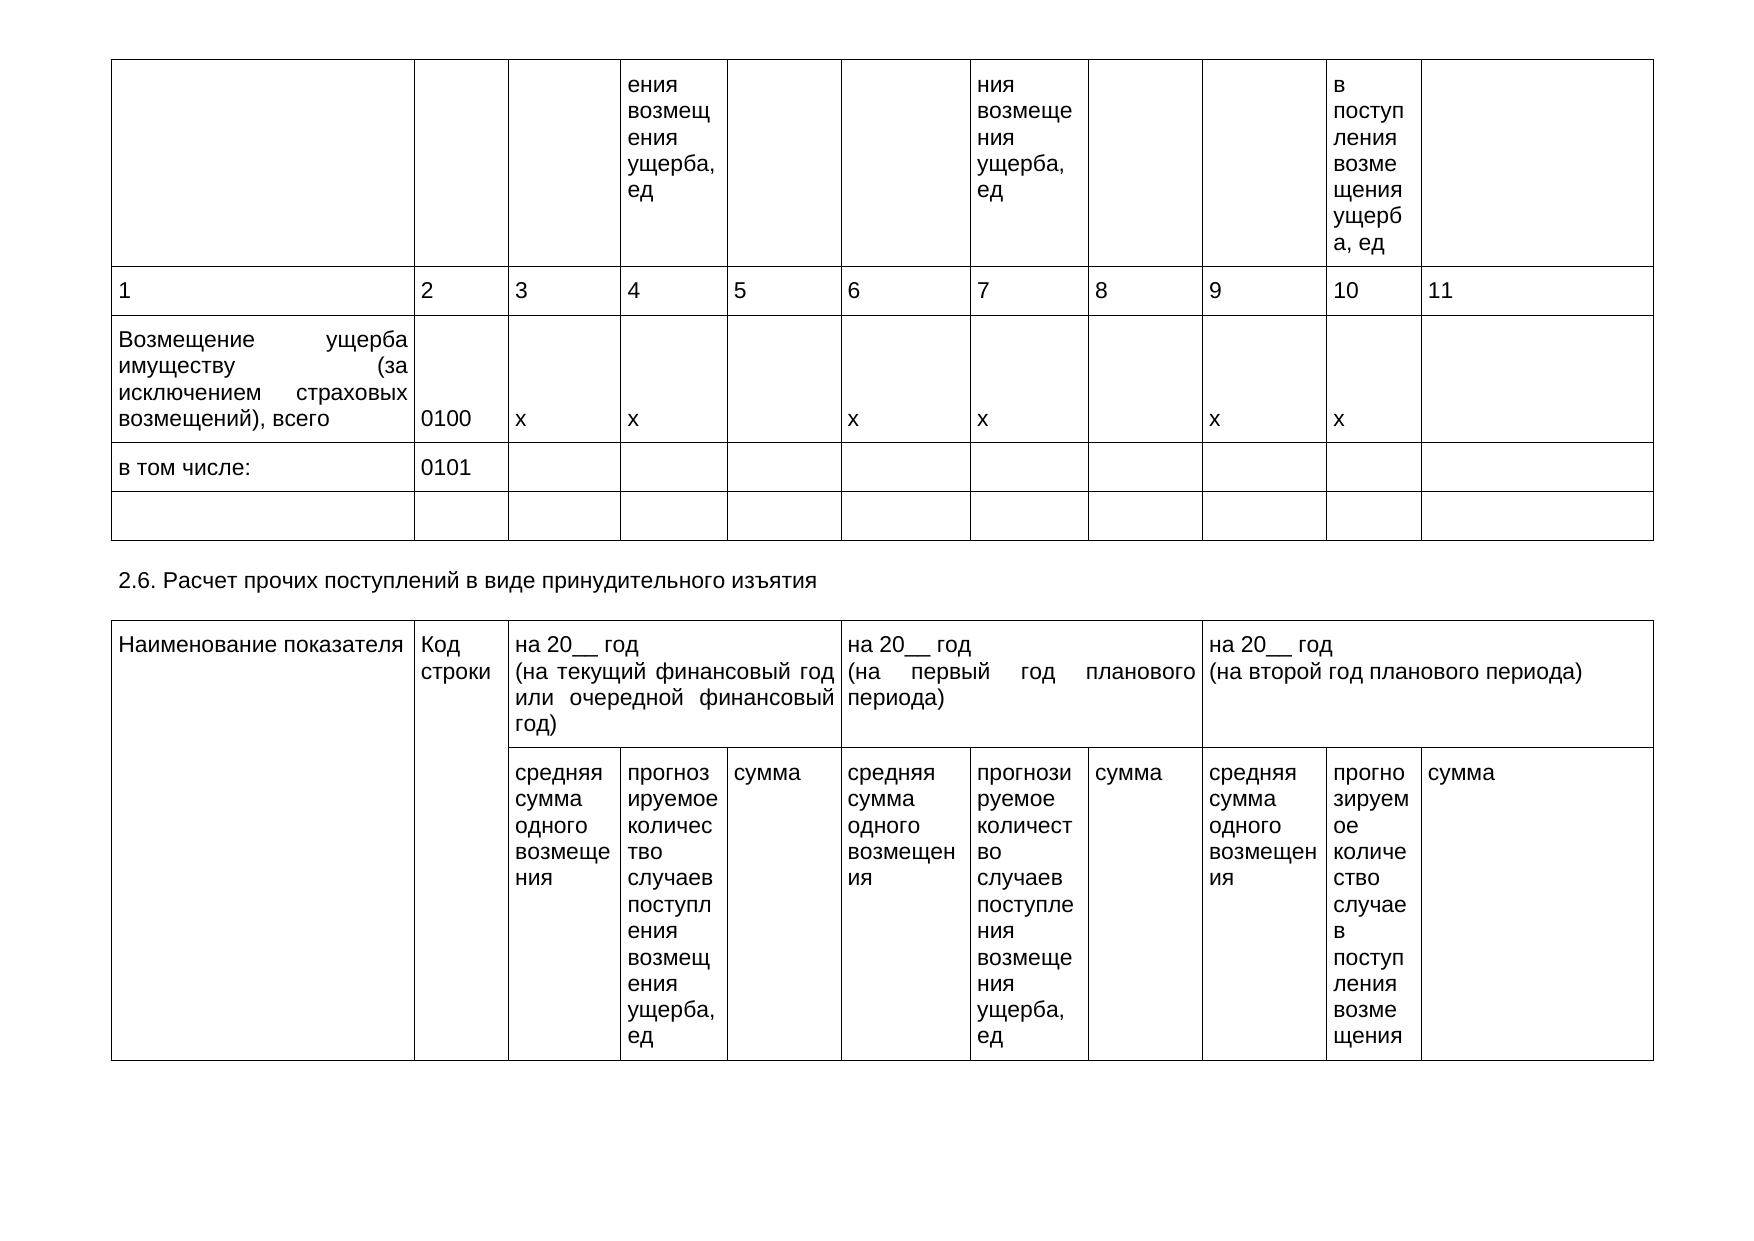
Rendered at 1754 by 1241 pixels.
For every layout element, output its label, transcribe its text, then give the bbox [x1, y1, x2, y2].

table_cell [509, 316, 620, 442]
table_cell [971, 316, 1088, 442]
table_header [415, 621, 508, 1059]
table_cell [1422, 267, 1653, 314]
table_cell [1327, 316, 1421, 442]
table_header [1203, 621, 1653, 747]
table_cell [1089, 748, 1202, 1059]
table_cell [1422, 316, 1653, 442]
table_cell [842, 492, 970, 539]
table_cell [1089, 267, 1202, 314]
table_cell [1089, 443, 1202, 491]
text 2.6. Расчет прочих поступлений в виде принудительного изъятия [118, 567, 1636, 593]
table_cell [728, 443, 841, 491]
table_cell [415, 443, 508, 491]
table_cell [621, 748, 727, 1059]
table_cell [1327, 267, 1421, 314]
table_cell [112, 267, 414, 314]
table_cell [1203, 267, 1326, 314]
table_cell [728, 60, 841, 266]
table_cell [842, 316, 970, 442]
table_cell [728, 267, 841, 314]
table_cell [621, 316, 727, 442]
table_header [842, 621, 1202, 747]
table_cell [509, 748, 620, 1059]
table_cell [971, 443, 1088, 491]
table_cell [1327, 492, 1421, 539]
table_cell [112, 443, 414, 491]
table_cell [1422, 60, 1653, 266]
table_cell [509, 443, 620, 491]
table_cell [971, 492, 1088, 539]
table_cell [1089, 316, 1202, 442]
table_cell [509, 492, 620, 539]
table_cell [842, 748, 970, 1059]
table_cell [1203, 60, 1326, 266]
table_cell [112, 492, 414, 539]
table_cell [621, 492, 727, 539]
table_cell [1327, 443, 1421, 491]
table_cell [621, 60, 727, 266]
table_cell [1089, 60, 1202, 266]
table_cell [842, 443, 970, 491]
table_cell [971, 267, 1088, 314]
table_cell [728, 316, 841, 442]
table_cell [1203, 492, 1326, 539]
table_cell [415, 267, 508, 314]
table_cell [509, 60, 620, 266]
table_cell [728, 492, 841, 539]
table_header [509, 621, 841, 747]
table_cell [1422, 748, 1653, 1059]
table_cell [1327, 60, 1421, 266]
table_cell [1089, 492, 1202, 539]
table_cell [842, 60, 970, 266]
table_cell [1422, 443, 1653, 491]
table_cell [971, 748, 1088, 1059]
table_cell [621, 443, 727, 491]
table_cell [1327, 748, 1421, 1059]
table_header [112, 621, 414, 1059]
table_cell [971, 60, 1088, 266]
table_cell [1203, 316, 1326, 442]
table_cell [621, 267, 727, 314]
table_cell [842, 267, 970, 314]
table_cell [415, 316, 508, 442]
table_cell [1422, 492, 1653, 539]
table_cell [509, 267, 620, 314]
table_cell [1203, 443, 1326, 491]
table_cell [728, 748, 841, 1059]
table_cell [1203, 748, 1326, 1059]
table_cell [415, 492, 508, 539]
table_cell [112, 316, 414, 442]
